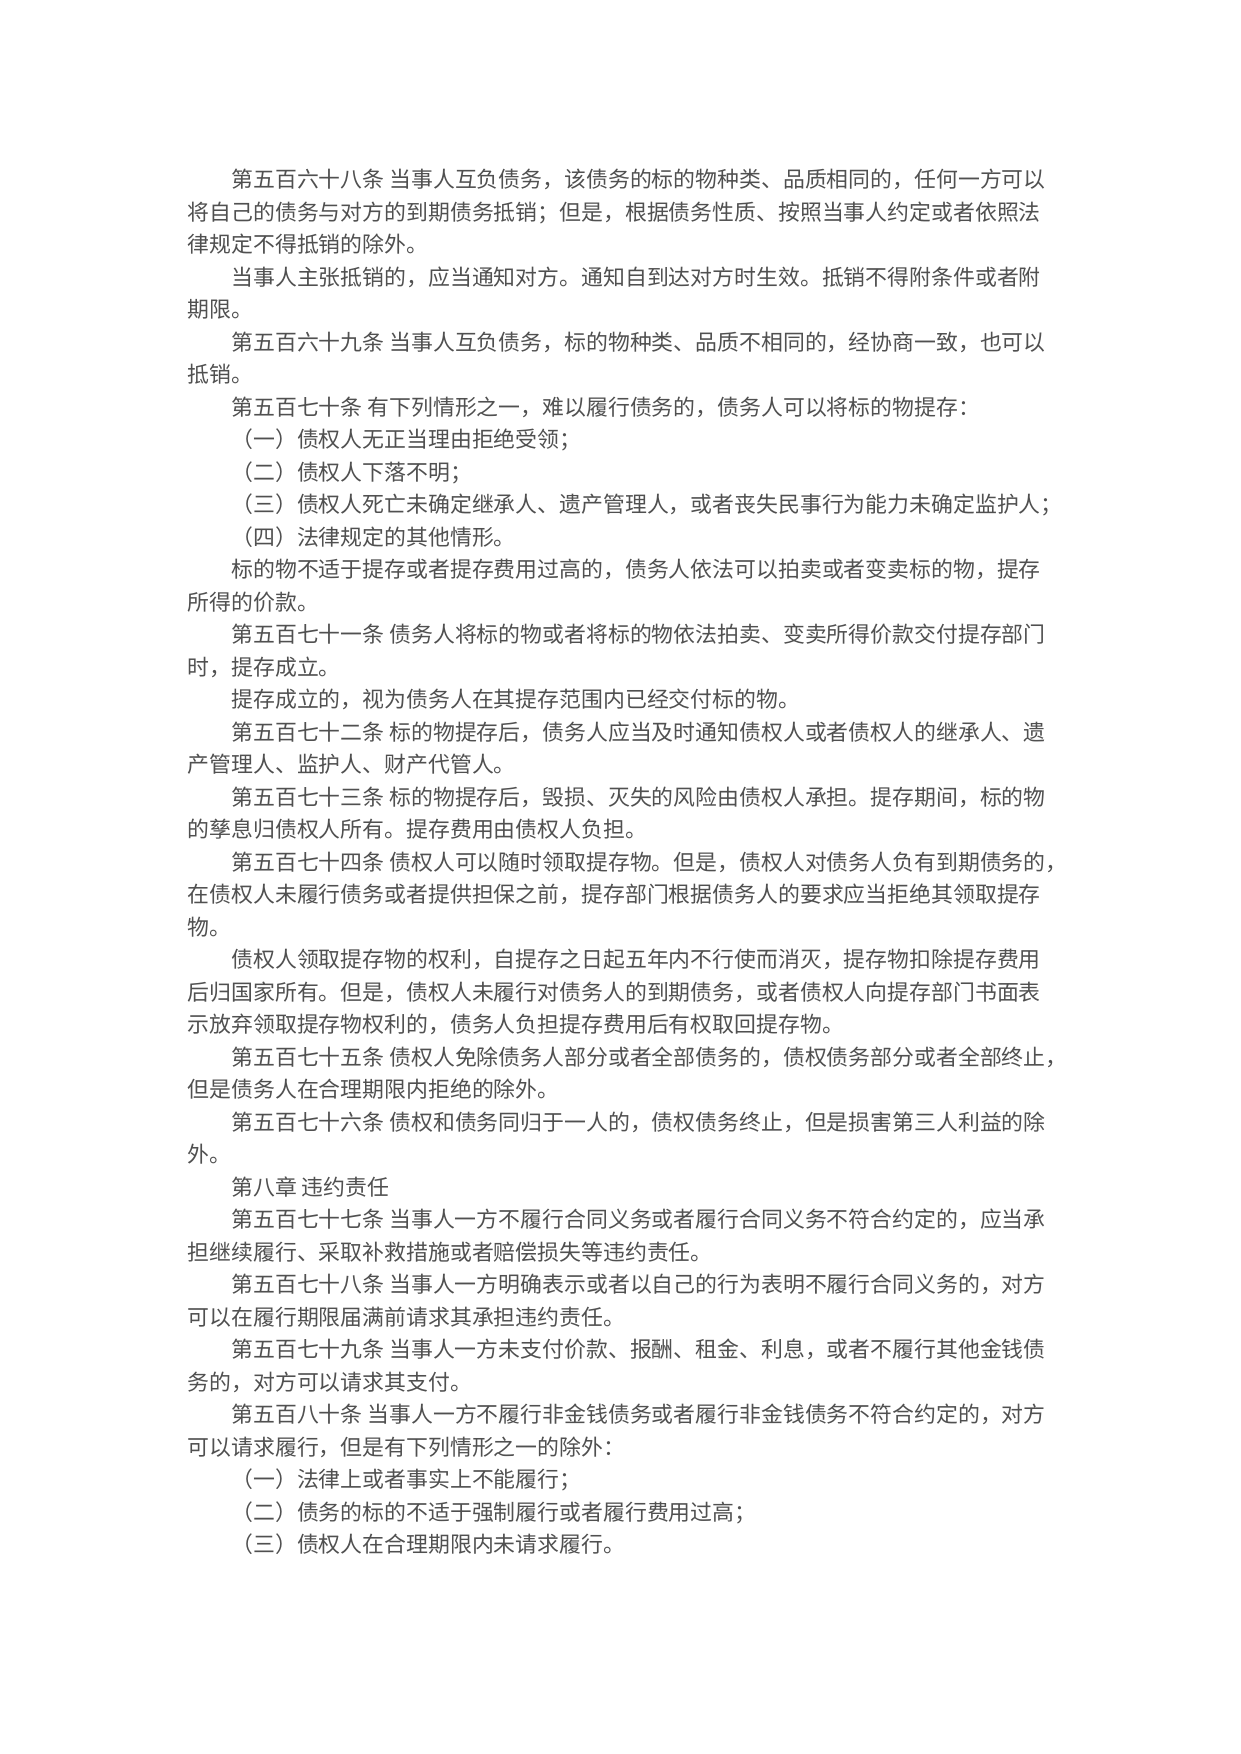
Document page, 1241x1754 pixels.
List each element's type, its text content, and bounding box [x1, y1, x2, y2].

text 第五百七十三条 标的物提存后，毁损、灭失的风险由债权人承担。提存期间，标的物的孳息归债权人所有。提存费用由债权人负担。 [187, 779, 1053, 844]
text （三）债权人死亡未确定继承人、遗产管理人，或者丧失民事行为能力未确定监护人； [187, 487, 1053, 519]
text 第五百七十四条 债权人可以随时领取提存物。但是，债权人对债务人负有到期债务的，在债权人未履行债务或者提供担保之前，提存部门根据债务人的要求应当拒绝其领取提存物。 [187, 844, 1053, 942]
text 第五百七十一条 债务人将标的物或者将标的物依法拍卖、变卖所得价款交付提存部门时，提存成立。 [187, 617, 1053, 682]
text （三）债权人在合理期限内未请求履行。 [187, 1527, 1053, 1559]
text 第五百六十八条 当事人互负债务，该债务的标的物种类、品质相同的，任何一方可以将自己的债务与对方的到期债务抵销；但是，根据债务性质、按照当事人约定或者依照法律规定不得抵销的除外。 [187, 162, 1053, 259]
text 第八章 违约责任 [187, 1169, 1053, 1202]
text （一）债权人无正当理由拒绝受领； [187, 422, 1053, 454]
text 第五百七十条 有下列情形之一，难以履行债务的，债务人可以将标的物提存： [187, 389, 1053, 422]
text 第五百七十五条 债权人免除债务人部分或者全部债务的，债权债务部分或者全部终止，但是债务人在合理期限内拒绝的除外。 [187, 1039, 1053, 1104]
text 第五百七十九条 当事人一方未支付价款、报酬、租金、利息，或者不履行其他金钱债务的，对方可以请求其支付。 [187, 1332, 1053, 1397]
text 提存成立的，视为债务人在其提存范围内已经交付标的物。 [187, 682, 1053, 714]
text 第五百六十九条 当事人互负债务，标的物种类、品质不相同的，经协商一致，也可以抵销。 [187, 324, 1053, 389]
text （二）债权人下落不明； [187, 454, 1053, 487]
text 第五百七十八条 当事人一方明确表示或者以自己的行为表明不履行合同义务的，对方可以在履行期限届满前请求其承担违约责任。 [187, 1267, 1053, 1332]
text 第五百七十二条 标的物提存后，债务人应当及时通知债权人或者债权人的继承人、遗产管理人、监护人、财产代管人。 [187, 714, 1053, 779]
text 第五百七十六条 债权和债务同归于一人的，债权债务终止，但是损害第三人利益的除外。 [187, 1104, 1053, 1169]
text （二）债务的标的不适于强制履行或者履行费用过高； [187, 1494, 1053, 1527]
text 债权人领取提存物的权利，自提存之日起五年内不行使而消灭，提存物扣除提存费用后归国家所有。但是，债权人未履行对债务人的到期债务，或者债权人向提存部门书面表示放弃领取提存物权利的，债务人负担提存费用后有权取回提存物。 [187, 942, 1053, 1039]
text 第五百八十条 当事人一方不履行非金钱债务或者履行非金钱债务不符合约定的，对方可以请求履行，但是有下列情形之一的除外： [187, 1397, 1053, 1462]
text （一）法律上或者事实上不能履行； [187, 1462, 1053, 1494]
text 当事人主张抵销的，应当通知对方。通知自到达对方时生效。抵销不得附条件或者附期限。 [187, 259, 1053, 324]
text （四）法律规定的其他情形。 [187, 519, 1053, 552]
text 第五百七十七条 当事人一方不履行合同义务或者履行合同义务不符合约定的，应当承担继续履行、采取补救措施或者赔偿损失等违约责任。 [187, 1202, 1053, 1267]
text 标的物不适于提存或者提存费用过高的，债务人依法可以拍卖或者变卖标的物，提存所得的价款。 [187, 552, 1053, 617]
